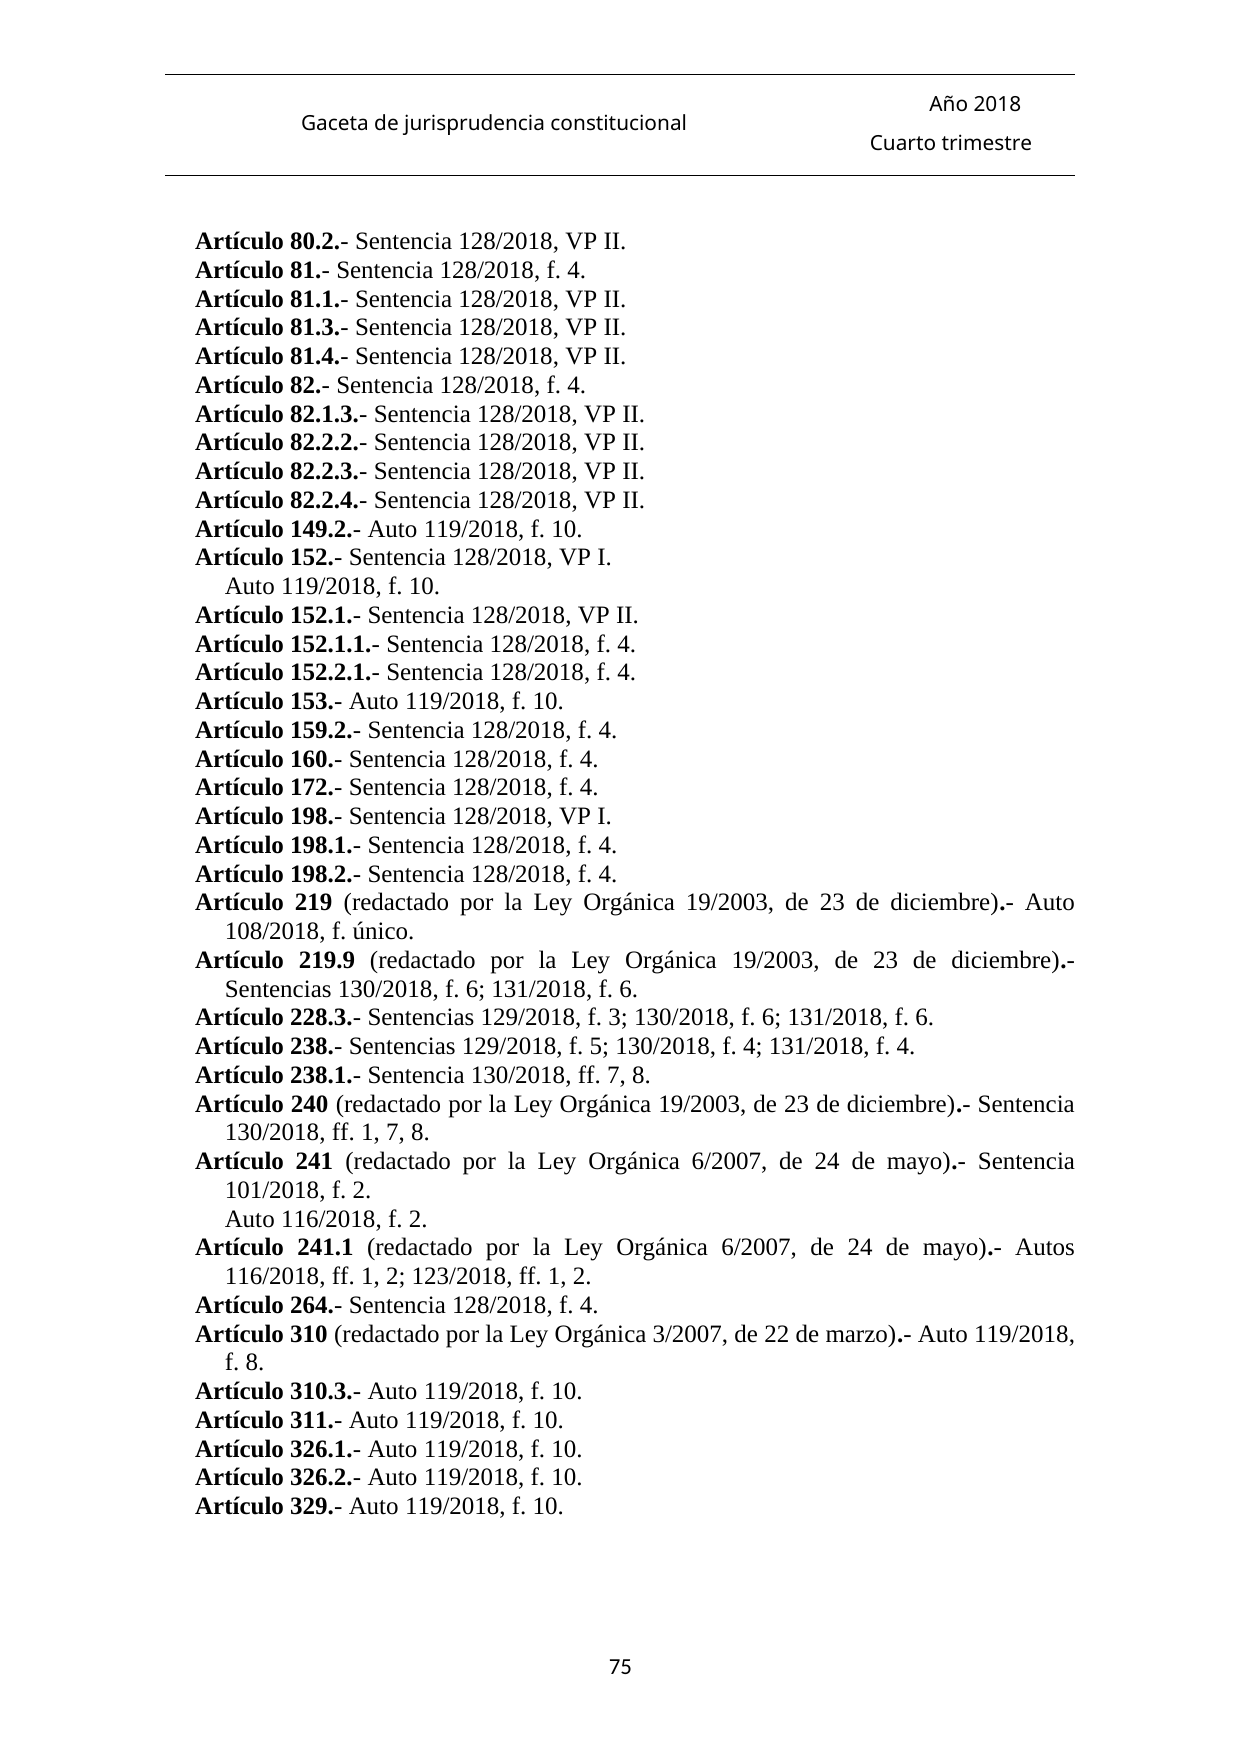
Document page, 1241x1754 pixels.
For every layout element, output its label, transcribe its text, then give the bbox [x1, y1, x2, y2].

text Artículo 228.3.- Sentencias 129/2018, f. 3; 130/2018, f. 6; 131/2018, f. 6. [195, 1002, 1075, 1031]
text Artículo 149.2.- Auto 119/2018, f. 10. [195, 514, 1075, 542]
text Artículo 310 (redactado por la Ley Orgánica 3/2007, de 22 de marzo).- Auto 119/2018, f. 8. [195, 1319, 1075, 1376]
text Artículo 82.2.3.- Sentencia 128/2018, VP II. [195, 456, 1075, 485]
text Artículo 219 (redactado por la Ley Orgánica 19/2003, de 23 de diciembre).- Auto 108/2018, f. único. [195, 887, 1075, 945]
text Artículo 219.9 (redactado por la Ley Orgánica 19/2003, de 23 de diciembre).- Sentencias 130/2018, f. 6; 131/2018, f. 6. [195, 945, 1075, 1002]
text Artículo 152.2.1.- Sentencia 128/2018, f. 4. [195, 657, 1075, 686]
text Artículo 264.- Sentencia 128/2018, f. 4. [195, 1290, 1075, 1319]
text Artículo 152.1.- Sentencia 128/2018, VP II. [195, 600, 1075, 629]
text Artículo 82.2.2.- Sentencia 128/2018, VP II. [195, 427, 1075, 456]
text Artículo 172.- Sentencia 128/2018, f. 4. [195, 772, 1075, 801]
text Artículo 159.2.- Sentencia 128/2018, f. 4. [195, 715, 1075, 744]
text Artículo 198.- Sentencia 128/2018, VP I. [195, 801, 1075, 830]
text Artículo 152.- Sentencia 128/2018, VP I. [195, 542, 1075, 571]
text Artículo 238.- Sentencias 129/2018, f. 5; 130/2018, f. 4; 131/2018, f. 4. [195, 1031, 1075, 1060]
text Artículo 81.- Sentencia 128/2018, f. 4. [195, 255, 1075, 284]
text Artículo 81.4.- Sentencia 128/2018, VP II. [195, 341, 1075, 370]
text Artículo 198.1.- Sentencia 128/2018, f. 4. [195, 830, 1075, 859]
text Artículo 82.2.4.- Sentencia 128/2018, VP II. [195, 485, 1075, 514]
text Artículo 241.1 (redactado por la Ley Orgánica 6/2007, de 24 de mayo).- Autos 116/2018, ff. 1, 2; 123/2018, ff. 1, 2. [195, 1232, 1075, 1290]
text Artículo 240 (redactado por la Ley Orgánica 19/2003, de 23 de diciembre).- Sentencia 130/2018, ff. 1, 7, 8. [195, 1089, 1075, 1146]
text Artículo 82.1.3.- Sentencia 128/2018, VP II. [195, 399, 1075, 427]
text Auto 116/2018, f. 2. [224, 1204, 1075, 1232]
text Artículo 80.2.- Sentencia 128/2018, VP II. [195, 226, 1075, 255]
text Artículo 311.- Auto 119/2018, f. 10. [195, 1405, 1075, 1434]
text Artículo 241 (redactado por la Ley Orgánica 6/2007, de 24 de mayo).- Sentencia 101/2018, f. 2. [195, 1146, 1075, 1204]
text Artículo 152.1.1.- Sentencia 128/2018, f. 4. [195, 629, 1075, 657]
text Artículo 310.3.- Auto 119/2018, f. 10. [195, 1376, 1075, 1405]
text Artículo 238.1.- Sentencia 130/2018, ff. 7, 8. [195, 1060, 1075, 1089]
text Artículo 81.1.- Sentencia 128/2018, VP II. [195, 284, 1075, 312]
text Artículo 329.- Auto 119/2018, f. 10. [195, 1491, 1075, 1520]
text Auto 119/2018, f. 10. [224, 571, 1075, 600]
text Artículo 198.2.- Sentencia 128/2018, f. 4. [195, 859, 1075, 887]
text Artículo 82.- Sentencia 128/2018, f. 4. [195, 370, 1075, 399]
text Artículo 326.1.- Auto 119/2018, f. 10. [195, 1434, 1075, 1462]
text Artículo 326.2.- Auto 119/2018, f. 10. [195, 1462, 1075, 1491]
text Artículo 153.- Auto 119/2018, f. 10. [195, 686, 1075, 715]
text Artículo 81.3.- Sentencia 128/2018, VP II. [195, 312, 1075, 341]
text Artículo 160.- Sentencia 128/2018, f. 4. [195, 744, 1075, 772]
